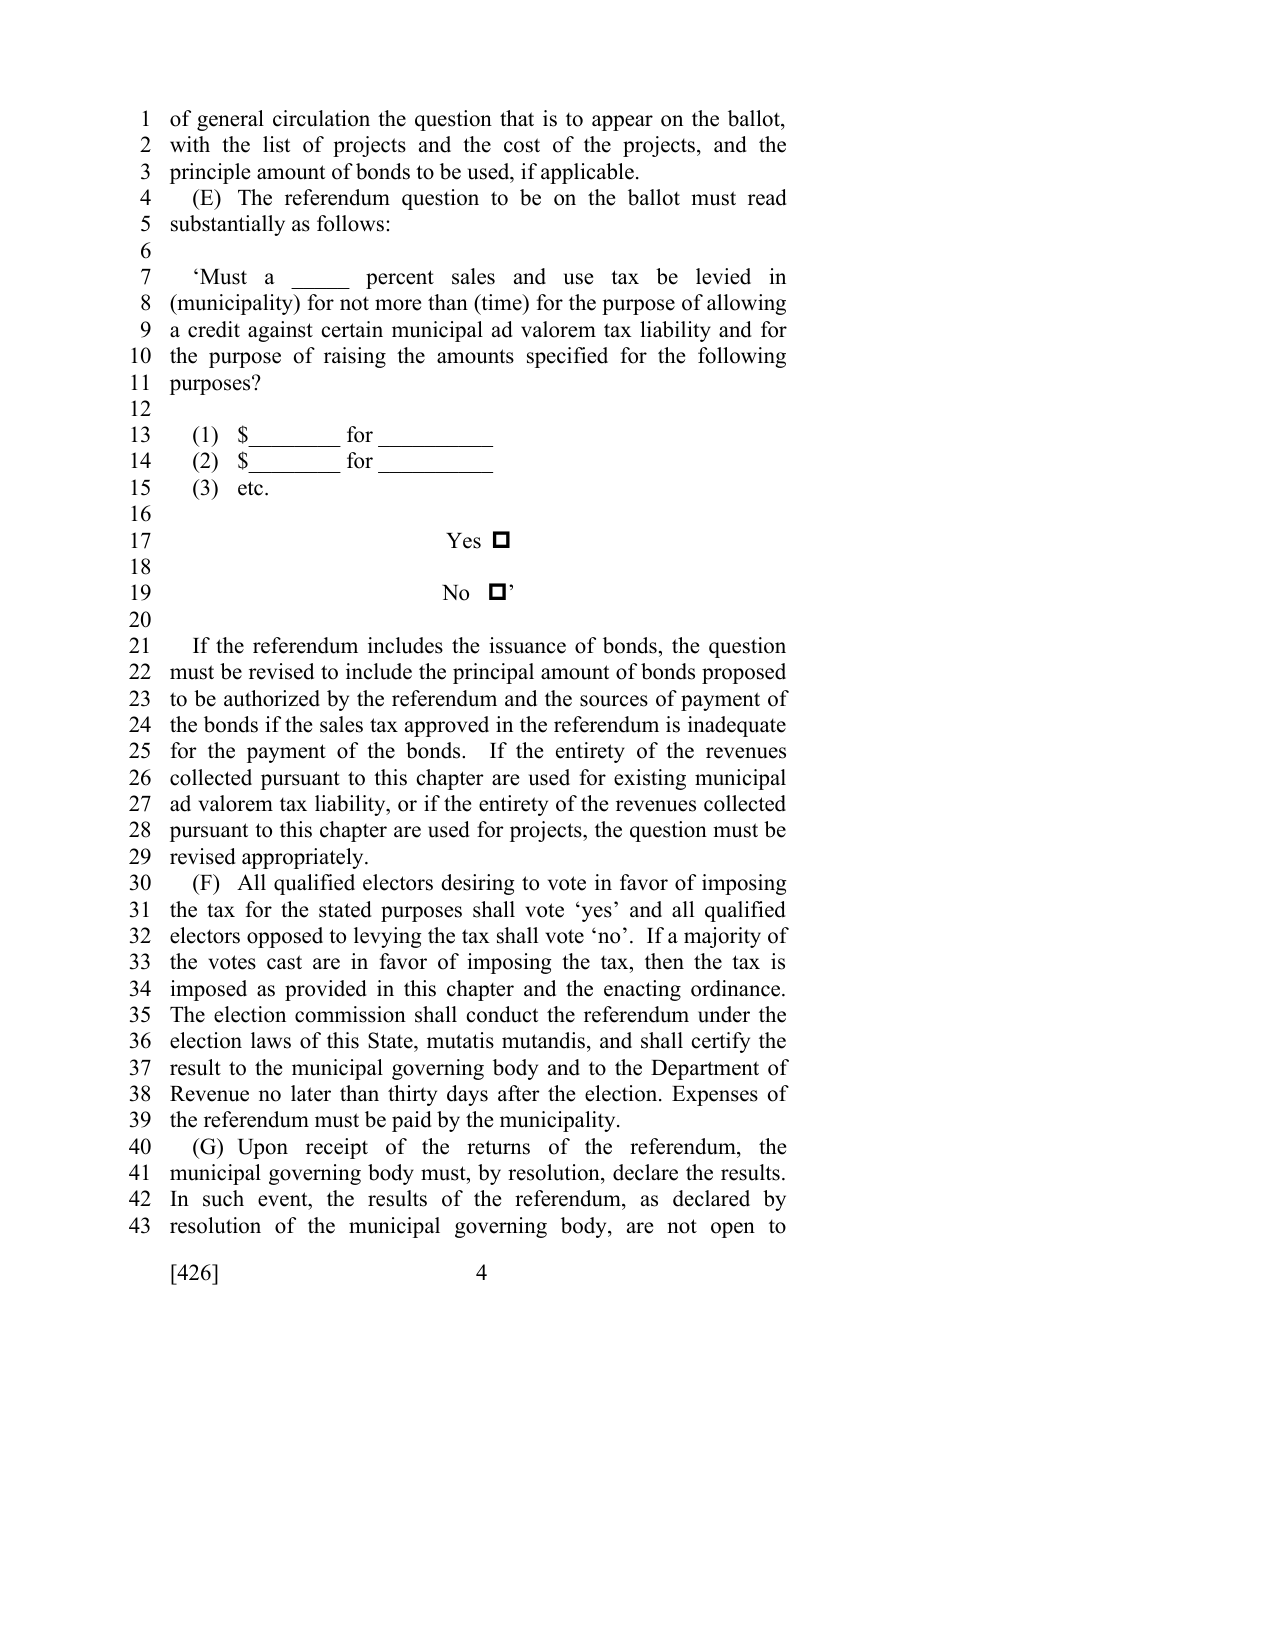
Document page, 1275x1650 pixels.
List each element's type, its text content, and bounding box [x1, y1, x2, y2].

text ‘Must a _____ percent sales and use tax be levied in (municipality) for not more than (time) for the purpose of allowing a credit against certain municipal ad valorem tax liability and for the purpose of raising the amounts specified for the following purposes? [169, 263, 787, 395]
text No ’ [169, 579, 787, 606]
text (1) $________ for __________ [169, 421, 787, 448]
text (E) The referendum question to be on the ballot must read substantially as follows: [169, 184, 787, 237]
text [169, 105, 787, 184]
text (3) etc. [169, 474, 787, 500]
text Yes  [169, 527, 787, 553]
text If the referendum includes the issuance of bonds, the question must be revised to include the principal amount of bonds proposed to be authorized by the referendum and the sources of payment of the bonds if the sales tax approved in the referendum is inadequate for the payment of the bonds. If the entirety of the revenues collected pursuant to this chapter are used for existing municipal ad valorem tax liability, or if the entirety of the revenues collected pursuant to this chapter are used for projects, the question must be revised appropriately. [169, 632, 787, 869]
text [169, 1133, 787, 1238]
text (F) All qualified electors desiring to vote in favor of imposing the tax for the stated purposes shall vote ‘yes’ and all qualified electors opposed to levying the tax shall vote ‘no’. If a majority of the votes cast are in favor of imposing the tax, then the tax is imposed as provided in this chapter and the enacting ordinance. The election commission shall conduct the referendum under the election laws of this State, mutatis mutandis, and shall certify the result to the municipal governing body and to the Department of Revenue no later than thirty days after the election. Expenses of the referendum must be paid by the municipality. [169, 869, 787, 1133]
text (2) $________ for __________ [169, 448, 787, 474]
